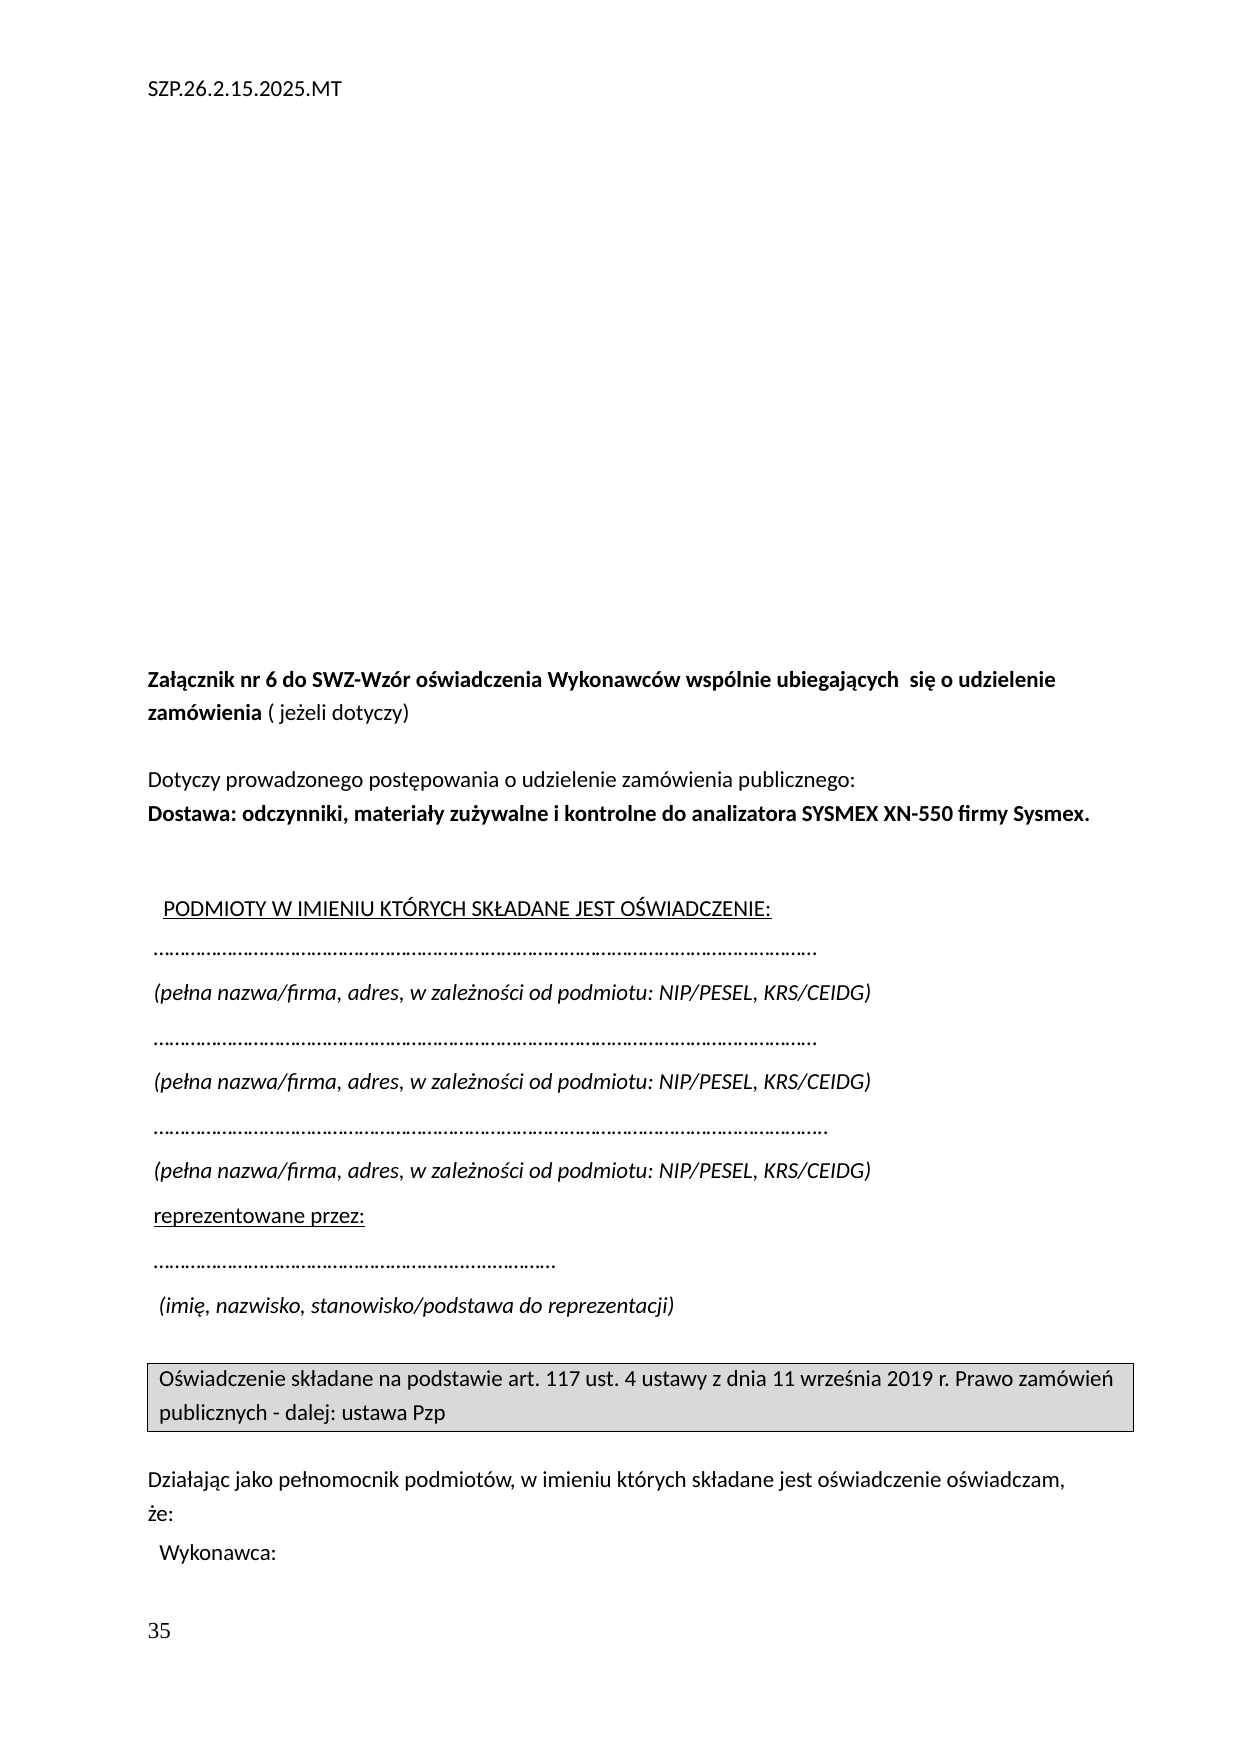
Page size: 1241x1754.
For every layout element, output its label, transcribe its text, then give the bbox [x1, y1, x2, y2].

table_cell reprezentowane przez: [148, 1196, 1128, 1240]
table_header Oświadczenie składane na podstawie art. 117 ust. 4 ustawy z dnia 11 września 2019 r. Prawo zamówień publicznych - dalej: ustawa Pzp [148, 1364, 1133, 1431]
table_cell ……………………………………………………………………………………………………………….. [148, 1106, 1128, 1151]
table_cell (pełna nazwa/firma, adres, w zależności od podmiotu: NIP/PESEL, KRS/CEIDG) [148, 972, 1128, 1017]
table_header Wykonawca: [153, 1533, 1122, 1577]
text Załącznik nr 6 do SWZ-Wzór oświadczenia Wykonawców wspólnie ubiegających się o udzielenie zamówienia ( jeżeli dotyczy) [148, 665, 1093, 726]
text PODMIOTY W IMIENIU KTÓRYCH SKŁADANE JEST OŚWIADCZENIE: [148, 894, 1093, 922]
text Dotyczy prowadzonego postępowania o udzielenie zamówienia publicznego: [148, 765, 1093, 793]
text Dostawa: odczynniki, materiały zużywalne i kontrolne do analizatora SYSMEX XN-550 firmy Sysmex. [148, 799, 1093, 827]
text Działając jako pełnomocnik podmiotów, w imieniu których składane jest oświadczenie oświadczam, że: [148, 1466, 1093, 1527]
table_cell (pełna nazwa/firma, adres, w zależności od podmiotu: NIP/PESEL, KRS/CEIDG) [148, 1062, 1128, 1106]
table_cell ……………………………………………………………………………………………………………… [148, 1017, 1128, 1062]
table_cell …………………………………………………..…..………… [148, 1240, 1128, 1285]
table_cell (imię, nazwisko, stanowisko/podstawa do reprezentacji) [148, 1285, 1128, 1330]
table_header ……………………………………………………………………………………………………………… [148, 928, 1128, 972]
table_cell (pełna nazwa/firma, adres, w zależności od podmiotu: NIP/PESEL, KRS/CEIDG) [148, 1151, 1128, 1196]
